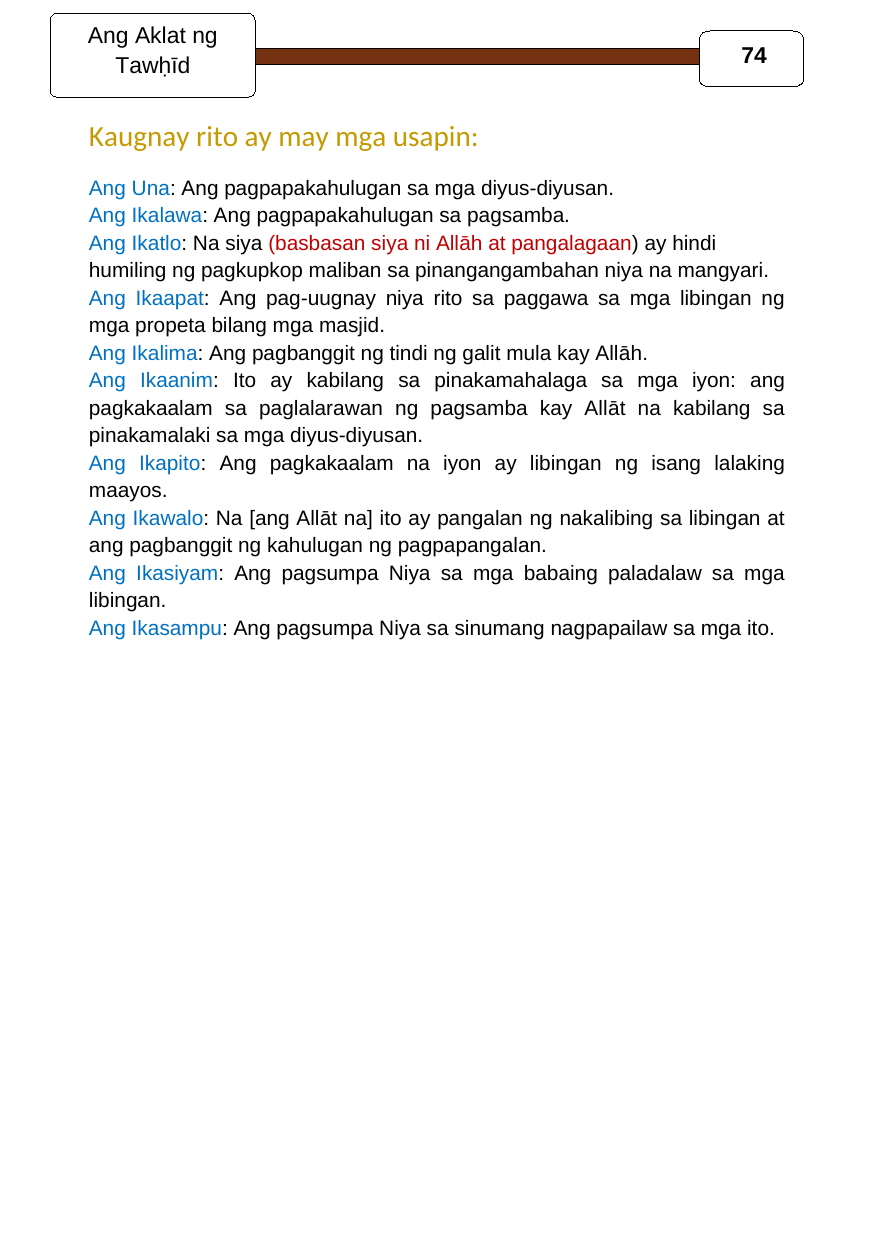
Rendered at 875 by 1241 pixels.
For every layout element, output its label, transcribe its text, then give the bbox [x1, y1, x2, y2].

list Ang Ikawalo: Na [ang Allāt na] ito ay pangalan ng nakalibing sa libingan at ang pagbanggit ng kahulugan ng pagpapangalan. [89, 506, 785, 557]
text Ang Ikalawa: Ang pagpapakahulugan sa pagsamba. [89, 203, 785, 227]
list Ang Ikasiyam: Ang pagsumpa Niya sa mga babaing paladalaw sa mga libingan. [89, 561, 785, 612]
list Ang Ikaapat: Ang pag-uugnay niya rito sa paggawa sa mga libingan ng mga propeta bilang mga masjid. [89, 286, 785, 337]
list Ang Ikasampu: Ang pagsumpa Niya sa sinumang nagpapailaw sa mga ito. [89, 616, 785, 640]
list Ang Ikapito: Ang pagkakaalam na iyon ay libingan ng isang lalaking maayos. [89, 451, 785, 502]
text Ang Ikalima: Ang pagbanggit ng tindi ng galit mula kay Allāh. [89, 341, 785, 365]
list Ang Ikaanim: Ito ay kabilang sa pinakamahalaga sa mga iyon: ang pagkakaalam sa paglalarawan ng pagsamba kay Allāt na kabilang sa pinakamalaki sa mga diyus-diyusan. [89, 368, 785, 447]
subtitle Kaugnay rito ay may mga usapin: [89, 118, 785, 154]
text Ang Ikatlo: Na siya (basbasan siya ni Allāh at pangalagaan) ay hindi humiling ng pagkupkop maliban sa pinangangambahan niya na mangyari. [89, 231, 785, 282]
text Ang Una: Ang pagpapakahulugan sa mga diyus-diyusan. [89, 176, 785, 200]
